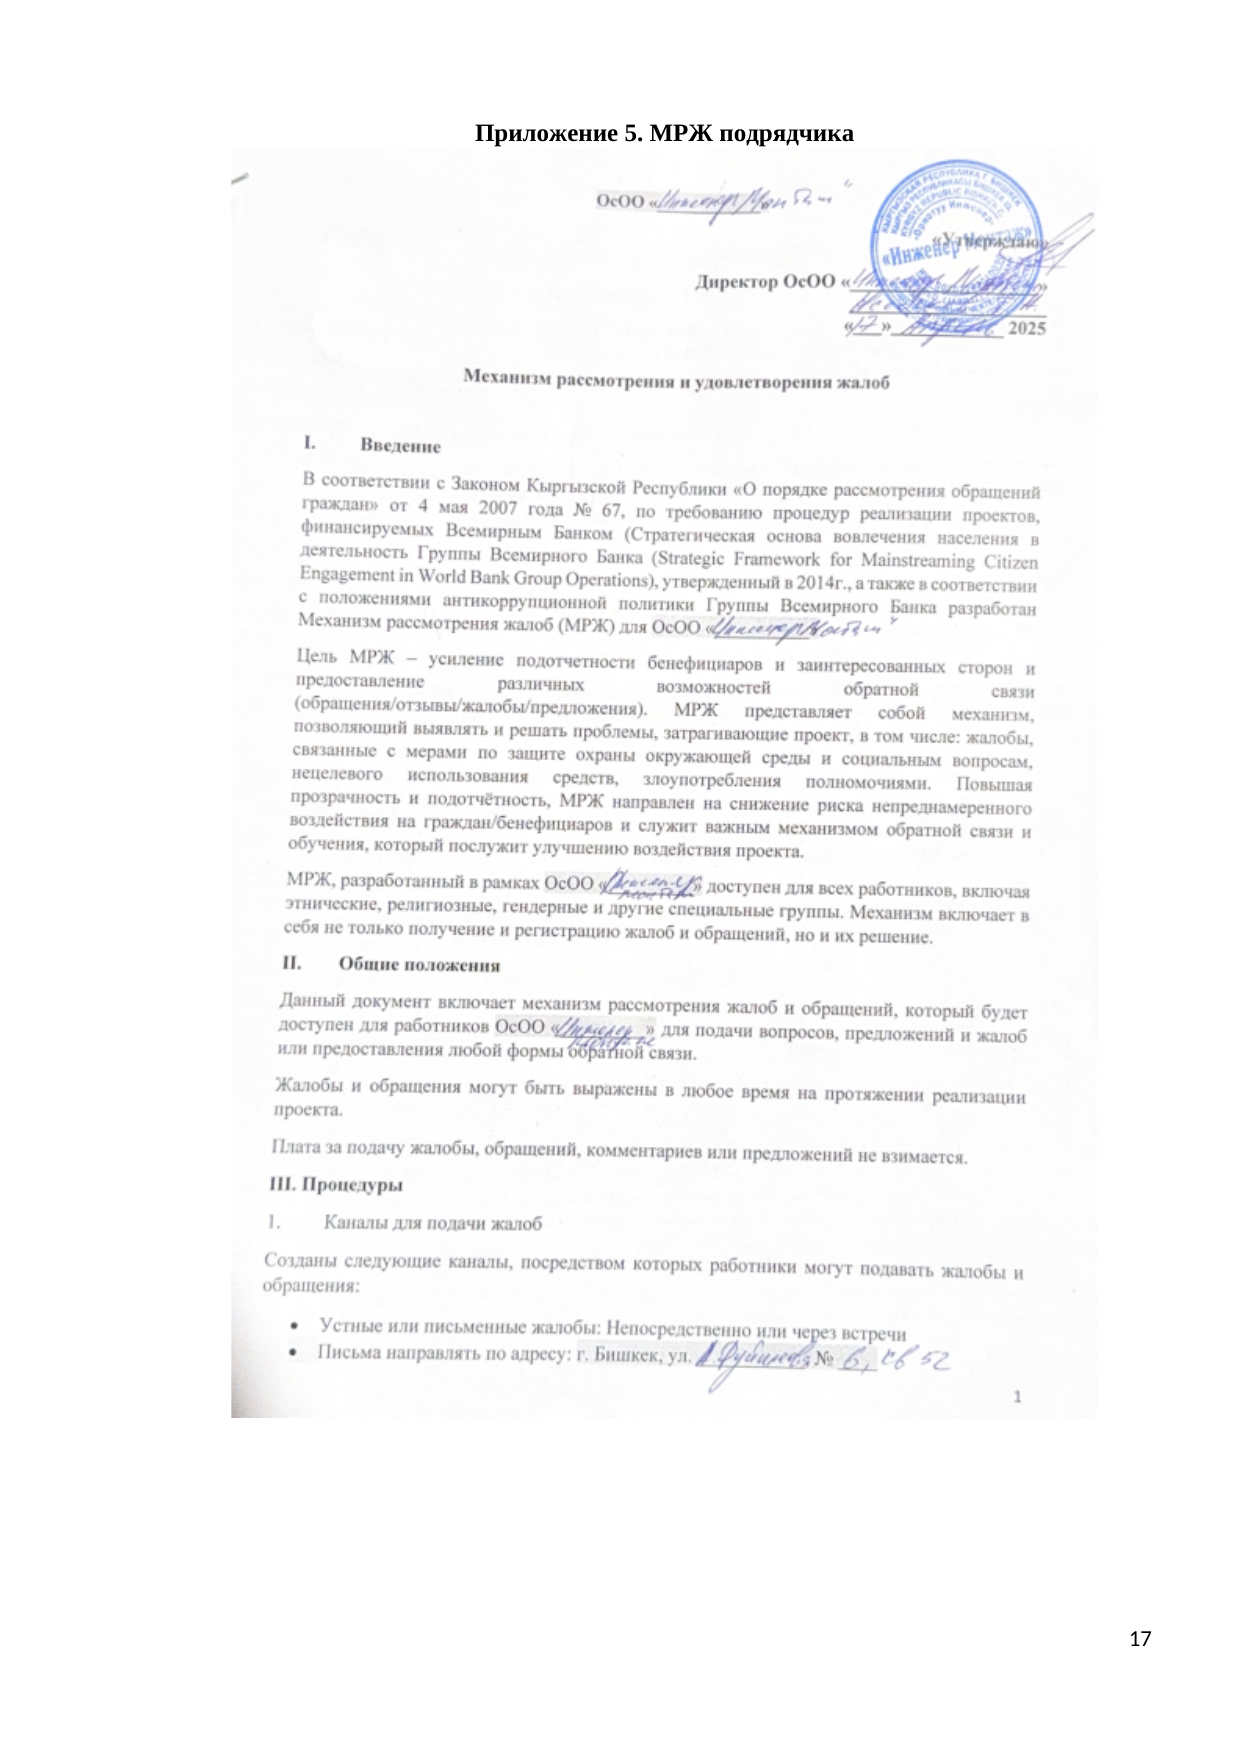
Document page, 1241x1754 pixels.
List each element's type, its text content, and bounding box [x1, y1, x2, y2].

subtitle Приложение 5. МРЖ подрядчика [177, 118, 1152, 147]
picture [231, 149, 1098, 1418]
